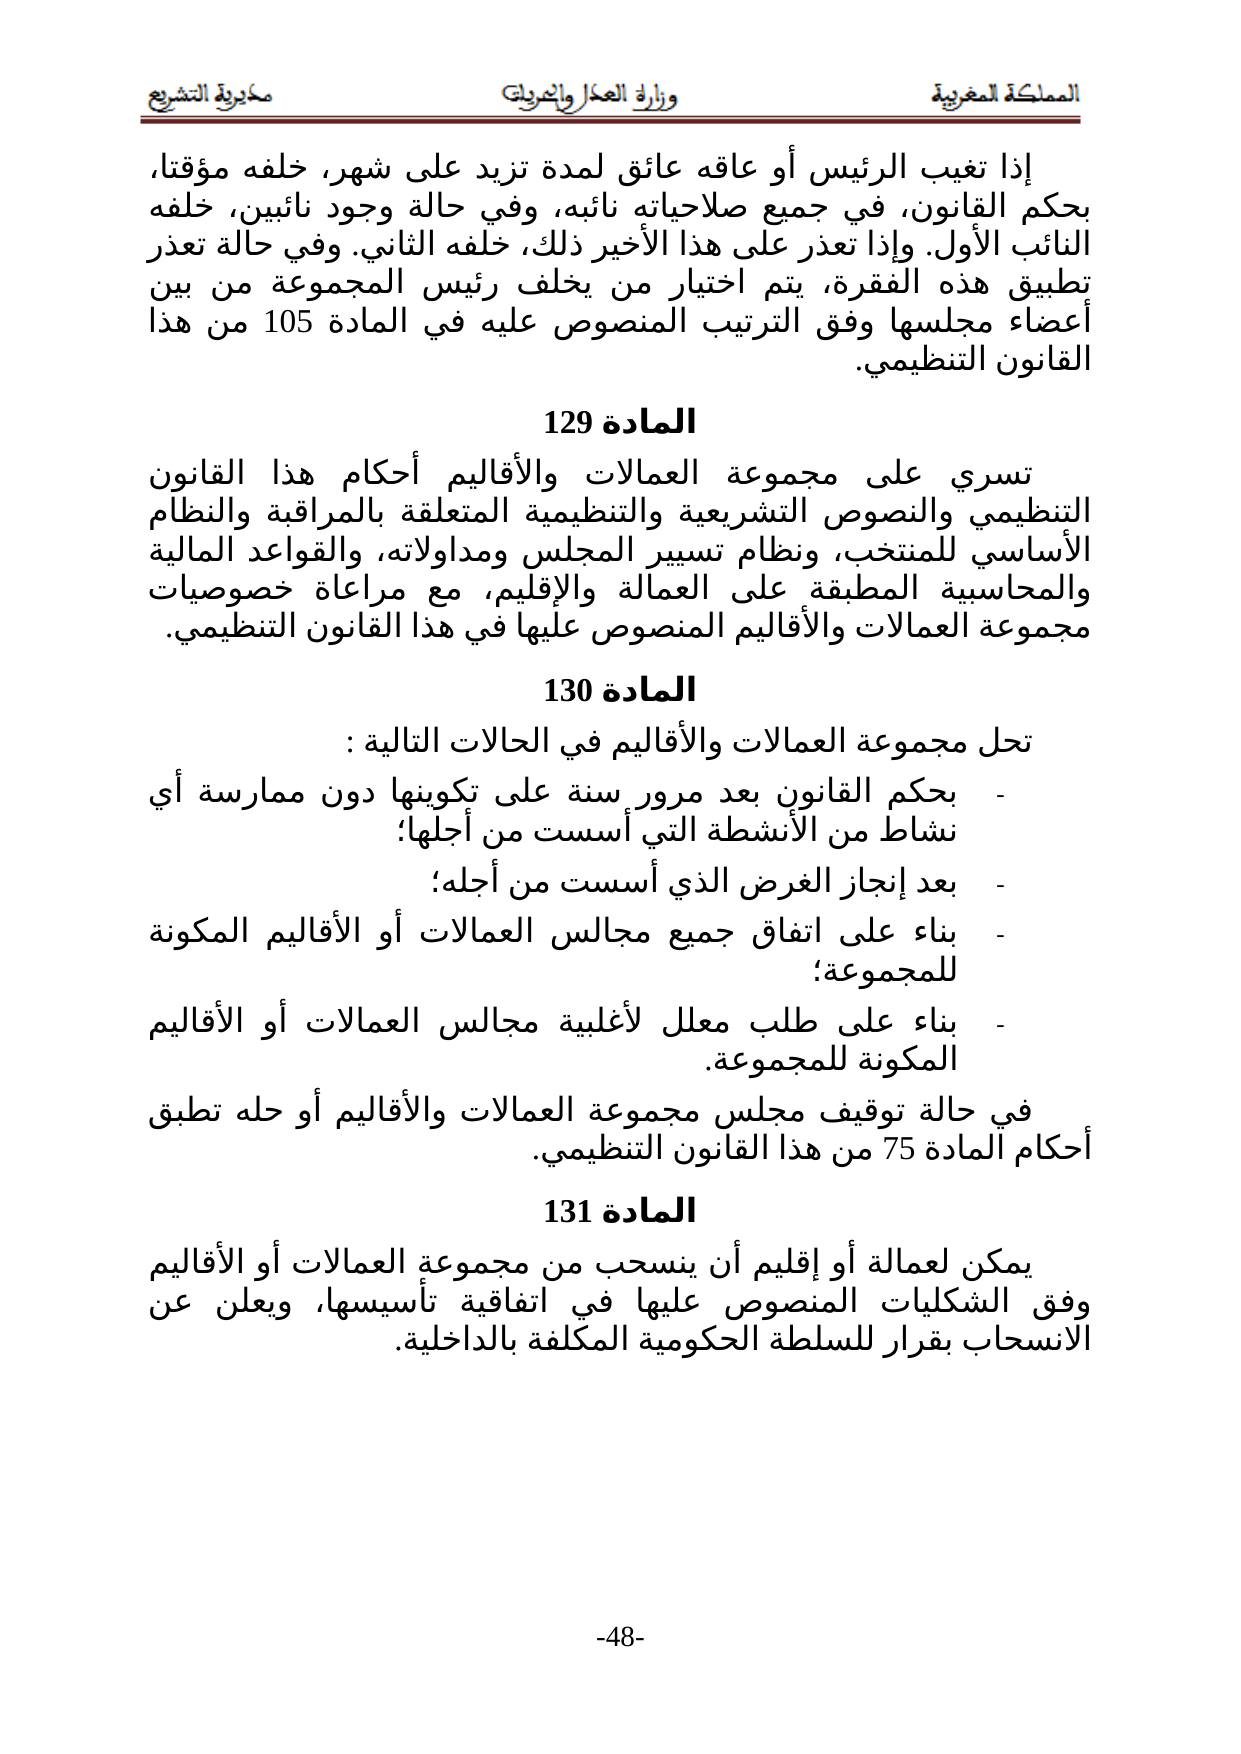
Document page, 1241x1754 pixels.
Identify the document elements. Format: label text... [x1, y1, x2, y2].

text يمكن لعمالة أو إقليم أن ينسحب من مجموعة العمالات أو الأقاليم وفق الشكليات المنصوص عليها في اتفاقية تأسيسها، ويعلن عن الانسحاب بقرار للسلطة الحكومية المكلفة بالداخلية. [148, 1243, 1093, 1358]
text المادة 130 [148, 670, 1093, 708]
text إذا تغيب الرئيس أو عاقه عائق لمدة تزيد على شهر، خلفه مؤقتا، بحكم القانون، في جميع صلاحياته نائبه، وفي حالة وجود نائبين، خلفه النائب الأول. وإذا تعذر على هذا الأخير ذلك، خلفه الثاني. وفي حالة تعذر تطبيق هذه الفقرة، يتم اختيار من يخلف رئيس المجموعة من بين أعضاء مجلسها وفق الترتيب المنصوص عليه في المادة 105 من هذا القانون التنظيمي. [148, 148, 1093, 378]
picture [134, 73, 1093, 132]
text في حالة توقيف مجلس مجموعة العمالات والأقاليم أو حله تطبق أحكام المادة 75 من هذا القانون التنظيمي. [148, 1090, 1093, 1167]
text المادة 131 [148, 1192, 1093, 1230]
text المادة 129 [148, 403, 1093, 441]
list بناء على طلب معلل لأغلبية مجالس العمالات أو الأقاليم المكونة للمجموعة. [148, 1001, 996, 1078]
list بناء على اتفاق جميع مجالس العمالات أو الأقاليم المكونة للمجموعة؛ [148, 912, 996, 988]
text تحل مجموعة العمالات والأقاليم في الحالات التالية : [148, 721, 1093, 759]
list بعد إنجاز الغرض الذي أسست من أجله؛ [148, 861, 996, 899]
list بحكم القانون بعد مرور سنة على تكوينها دون ممارسة أي نشاط من الأنشطة التي أسست من أجلها؛ [148, 772, 996, 848]
text تسري على مجموعة العمالات والأقاليم أحكام هذا القانون التنظيمي والنصوص التشريعية والتنظيمية المتعلقة بالمراقبة والنظام الأساسي للمنتخب، ونظام تسيير المجلس ومداولاته، والقواعد المالية والمحاسبية المطبقة على العمالة والإقليم، مع مراعاة خصوصيات مجموعة العمالات والأقاليم المنصوص عليها في هذا القانون التنظيمي. [148, 453, 1093, 645]
